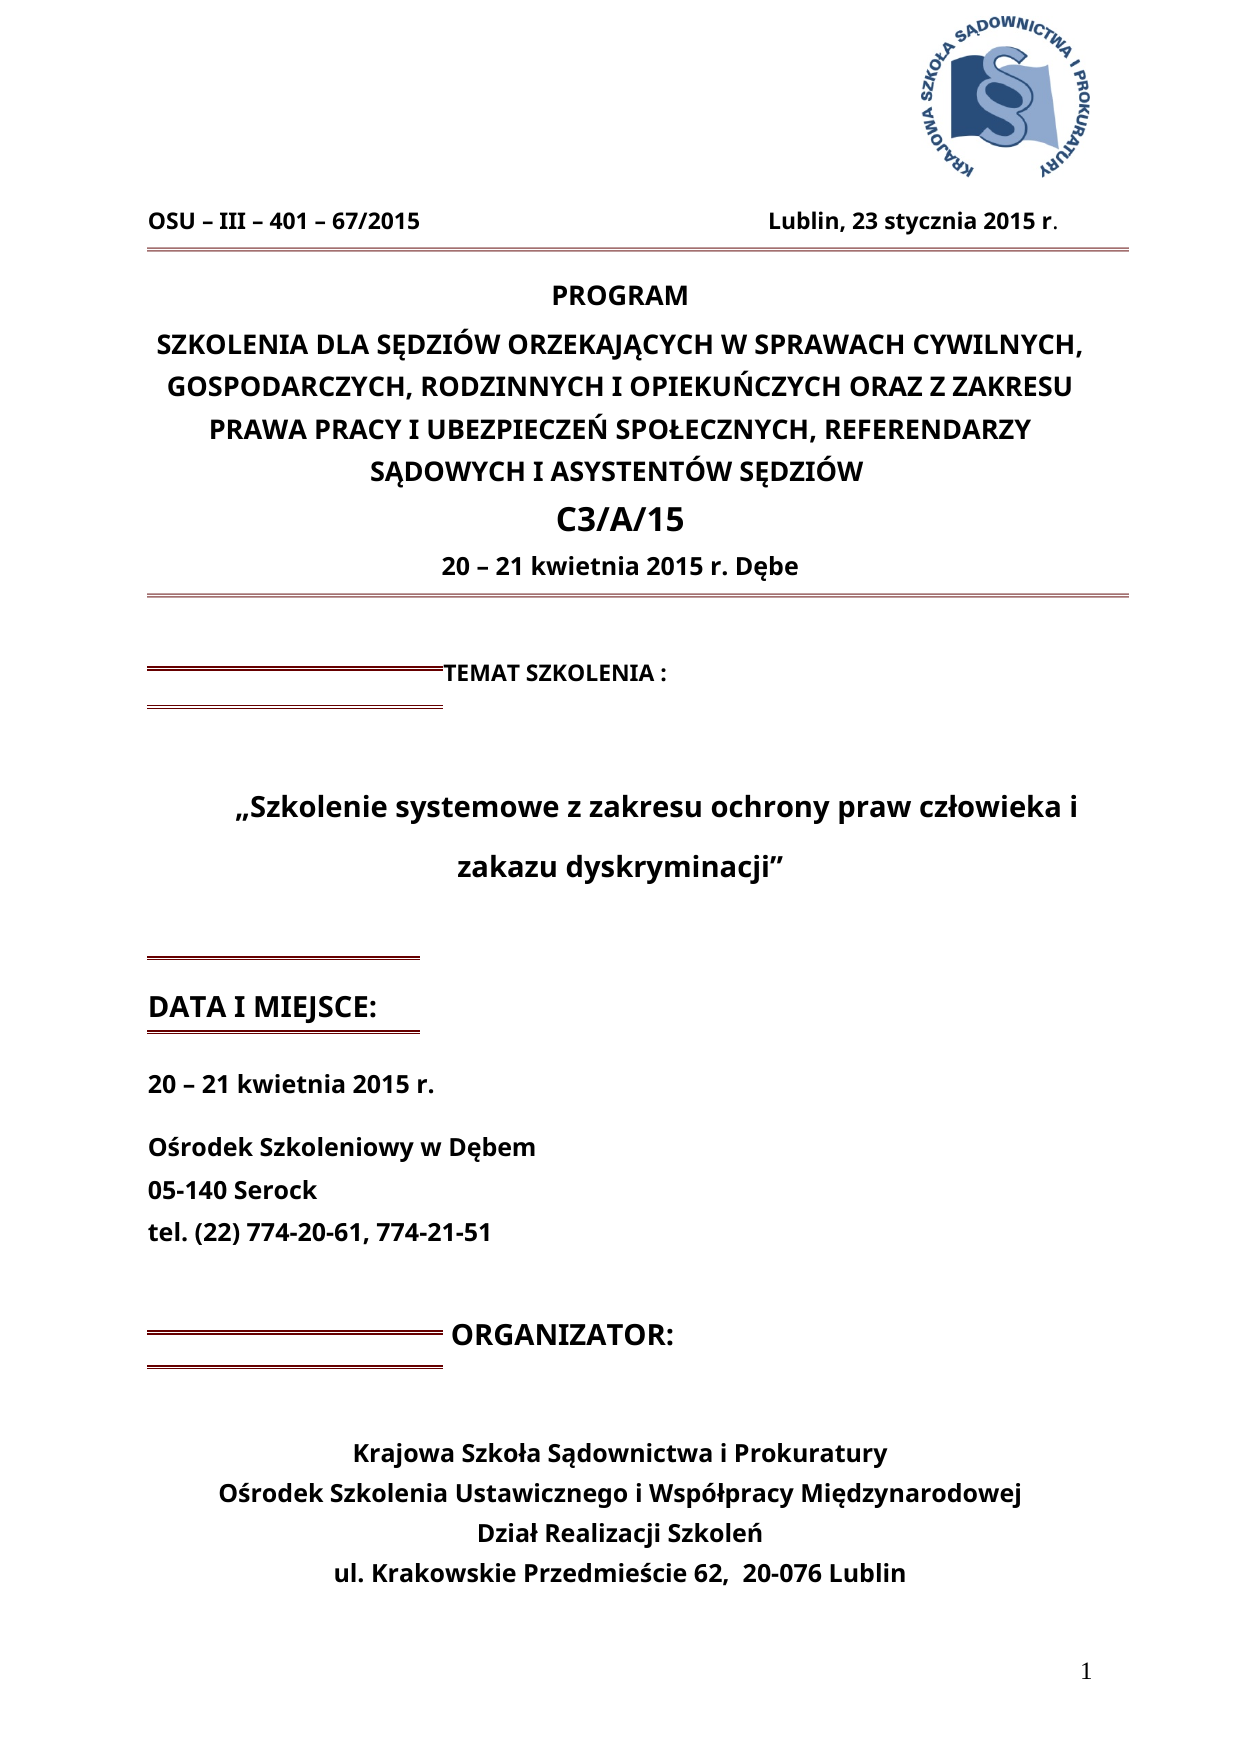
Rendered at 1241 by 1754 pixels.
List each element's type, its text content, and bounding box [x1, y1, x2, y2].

picture [147, 951, 420, 965]
text Dział Realizacji Szkoleń [148, 1516, 1093, 1550]
picture [147, 588, 1129, 602]
text 20 – 21 kwietnia 2015 r. Dębe [148, 548, 1093, 582]
picture [921, 16, 1090, 178]
text PROGRAM [148, 277, 1093, 314]
text „Szkolenie systemowe z zakresu ochrony praw człowieka i zakazu dyskryminacji” [148, 786, 1093, 886]
text ORGANIZATOR: [148, 1315, 1093, 1354]
text 20 – 21 kwietnia 2015 r. [148, 1066, 1093, 1100]
picture [147, 660, 443, 676]
text SZKOLENIA DLA SĘDZIÓW ORZEKAJĄCYCH W SPRAWACH CYWILNYCH, GOSPODARCZYCH, RODZINNYCH I OPIEKUŃCZYCH ORAZ Z ZAKRESU PRAWA PRACY I UBEZPIECZEŃ SPOŁECZNYCH, REFERENDARZY SĄDOWYCH I ASYSTENTÓW SĘDZIÓW C3/A/15 [148, 325, 1093, 542]
picture [147, 1360, 443, 1374]
picture [147, 699, 443, 714]
text Ośrodek Szkoleniowy w Dębem [148, 1130, 1093, 1164]
text TEMAT SZKOLENIA : [148, 657, 1093, 688]
text Ośrodek Szkolenia Ustawicznego i Współpracy Międzynarodowej [148, 1476, 1093, 1509]
picture [147, 1324, 443, 1340]
text tel. (22) 774-20-61, 774-21-51 [148, 1215, 1093, 1249]
text Krajowa Szkoła Sądownictwa i Prokuratury [148, 1435, 1093, 1469]
text DATA I MIEJSCE: [148, 986, 1093, 1026]
text ul. Krakowskie Przedmieście 62, 20-076 Lublin [148, 1556, 1093, 1590]
picture [147, 1025, 420, 1039]
text OSU – III – 401 – 67/2015 Lublin, 23 stycznia 2015 r. [148, 205, 1093, 236]
text 05-140 Serock [148, 1172, 1093, 1206]
picture [147, 242, 1129, 256]
